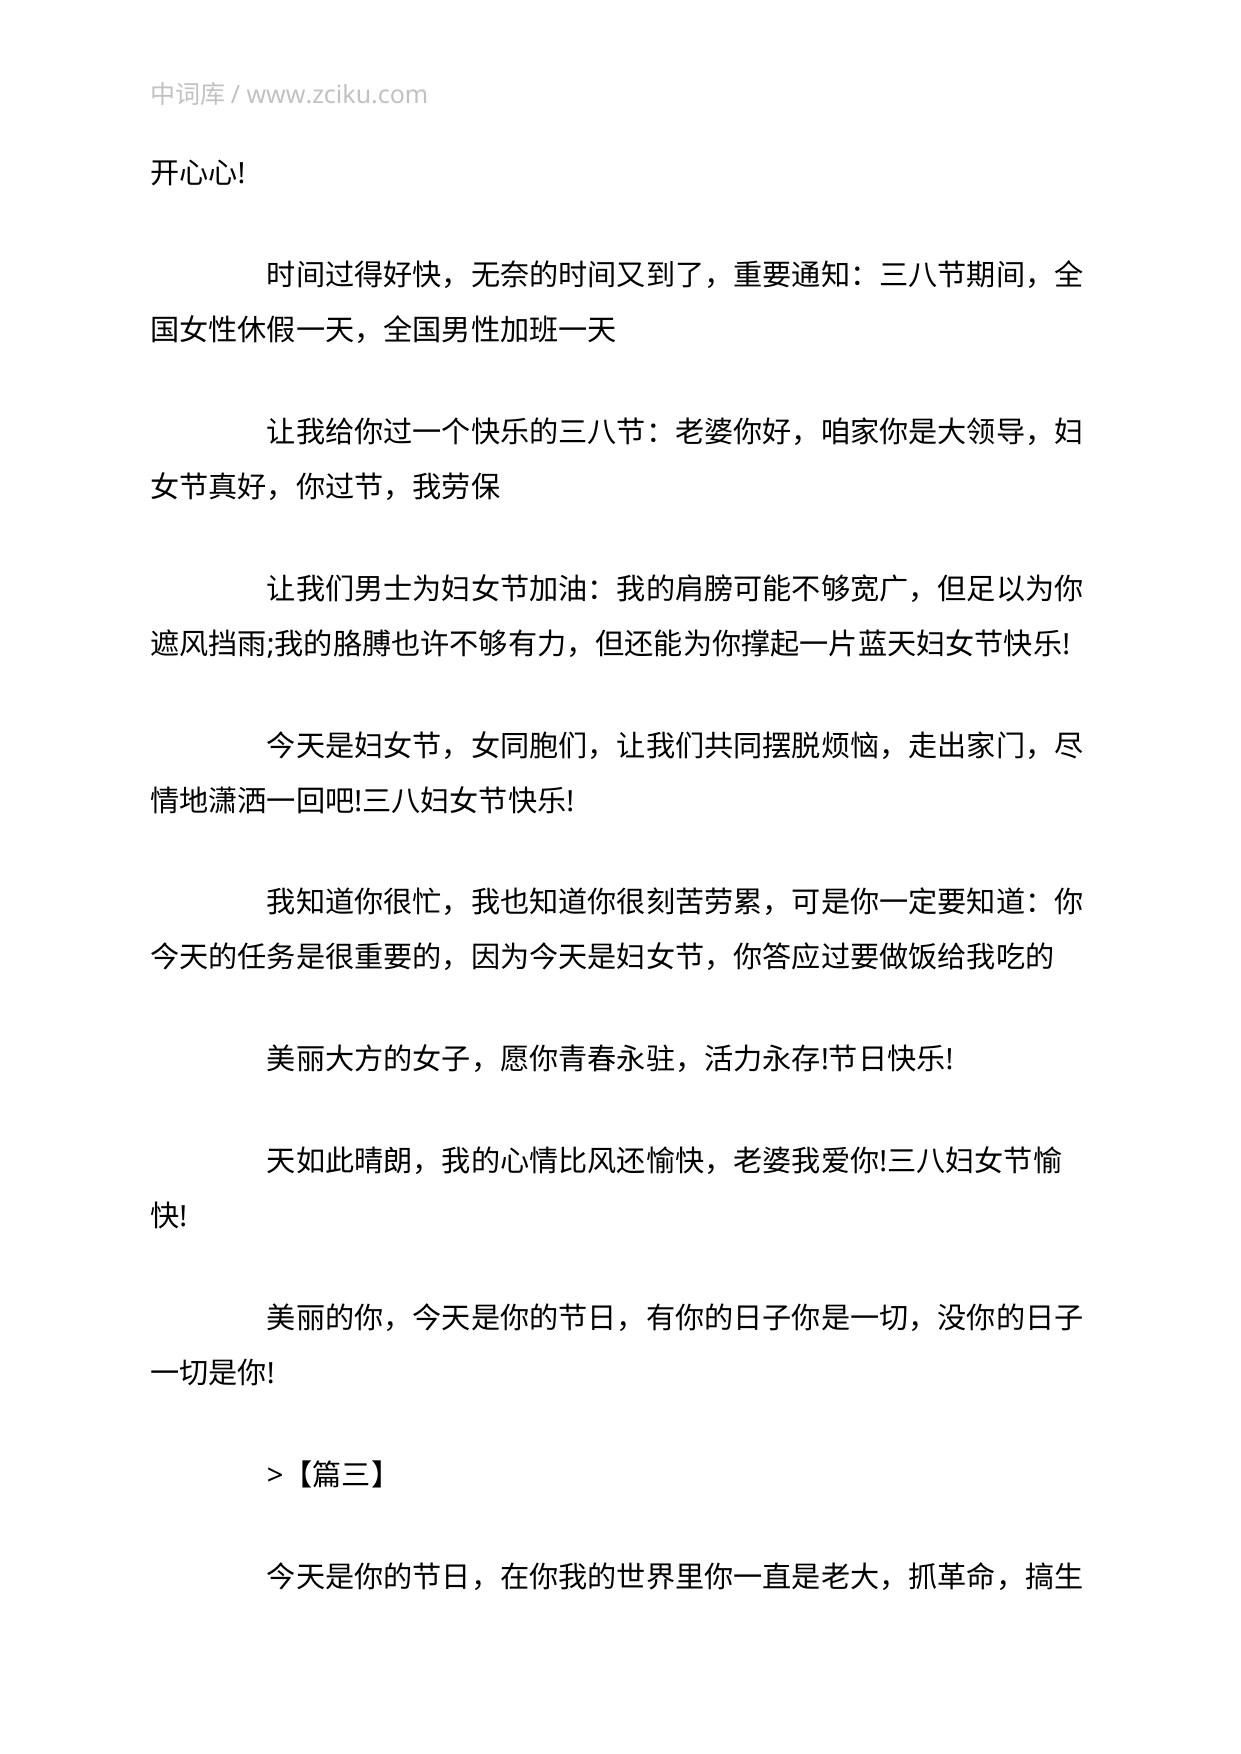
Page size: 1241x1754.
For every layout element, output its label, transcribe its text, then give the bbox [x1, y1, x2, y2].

text 天如此晴朗，我的心情比风还愉快，老婆我爱你!三八妇女节愉快! [150, 1138, 1090, 1235]
text >【篇三】 [150, 1452, 1090, 1494]
text 时间过得好快，无奈的时间又到了，重要通知：三八节期间，全国女性休假一天，全国男性加班一天 [150, 252, 1090, 349]
text 让我给你过一个快乐的三八节：老婆你好，咱家你是大领导，妇女节真好，你过节，我劳保 [150, 409, 1090, 506]
text 美丽的你，今天是你的节日，有你的日子你是一切，没你的日子一切是你! [150, 1295, 1090, 1392]
text 美丽大方的女子，愿你青春永驻，活力永存!节日快乐! [150, 1036, 1090, 1078]
text 今天是妇女节，女同胞们，让我们共同摆脱烦恼，走出家门，尽情地潇洒一回吧!三八妇女节快乐! [150, 722, 1090, 819]
text 让我们男士为妇女节加油：我的肩膀可能不够宽广，但足以为你遮风挡雨;我的胳膊也许不够有力，但还能为你撑起一片蓝天妇女节快乐! [150, 565, 1090, 663]
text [150, 150, 1090, 192]
text 我知道你很忙，我也知道你很刻苦劳累，可是你一定要知道：你今天的任务是很重要的，因为今天是妇女节，你答应过要做饭给我吃的 [150, 879, 1090, 976]
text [150, 1553, 1090, 1596]
